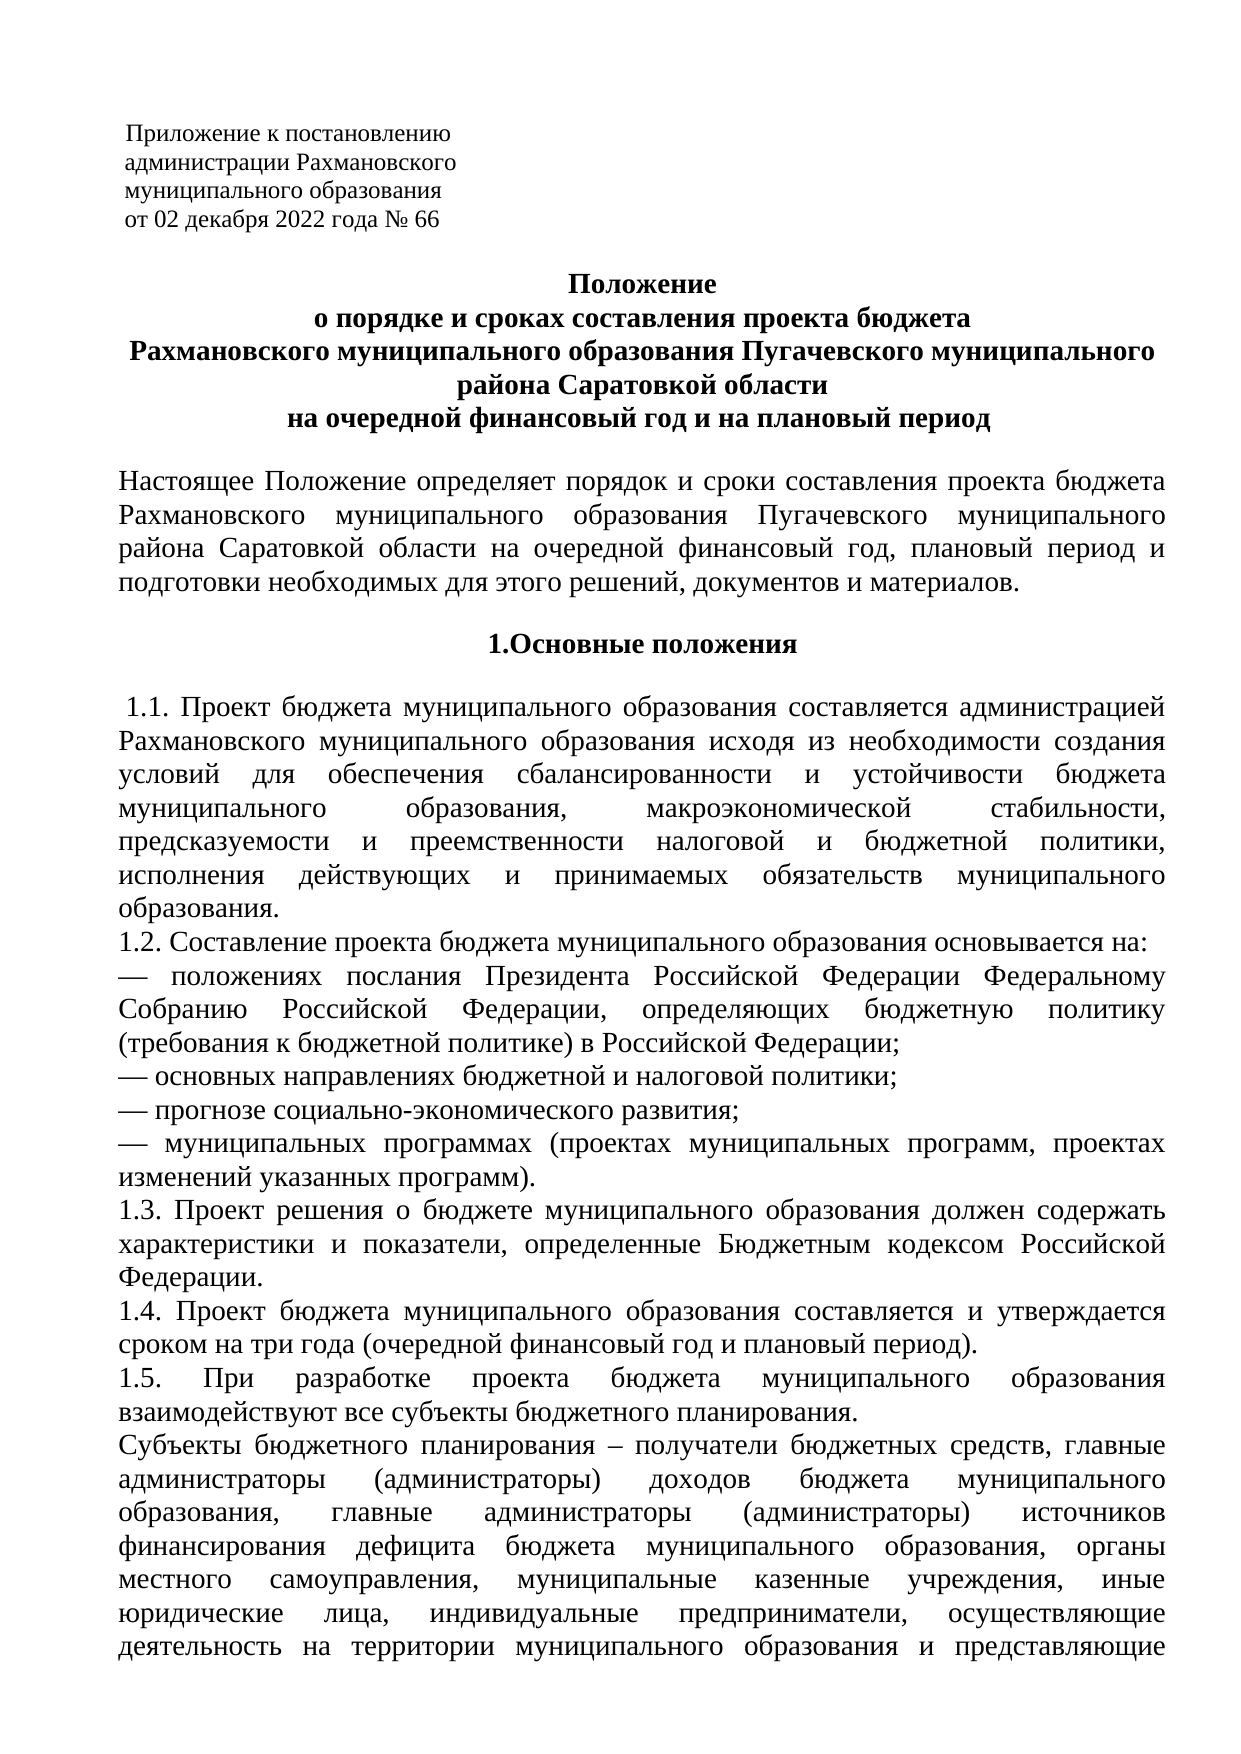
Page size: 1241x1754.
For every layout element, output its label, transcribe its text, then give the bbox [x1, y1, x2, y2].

text 1.4. Проект бюджета муниципального образования составляется и утверждается сроком на три года (очередной финансовый год и плановый период). [118, 1293, 1167, 1360]
text администрации Рахмановского [118, 147, 1167, 175]
text — основных направлениях бюджетной и налоговой политики; [118, 1058, 1167, 1092]
text Приложение к постановлению [118, 118, 1167, 147]
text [118, 1427, 1167, 1662]
text 1.3. Проект решения о бюджете муниципального образования должен содержать характеристики и показатели, определенные Бюджетным кодексом Российской Федерации. [118, 1192, 1167, 1293]
text на очередной финансовый год и на плановый период [118, 401, 1167, 434]
text 1.Основные положения [118, 627, 1167, 660]
text 1.5. При разработке проекта бюджета муниципального образования взаимодействуют все субъекты бюджетного планирования. [118, 1360, 1167, 1427]
text — положениях послания Президента Российской Федерации Федеральному Собранию Российской Федерации, определяющих бюджетную политику (требования к бюджетной политике) в Российской Федерации; [118, 958, 1167, 1058]
text Положение [118, 266, 1167, 300]
text Настоящее Положение определяет порядок и сроки составления проекта бюджета Рахмановского муниципального образования Пугачевского муниципального района Саратовкой области на очередной финансовый год, плановый период и подготовки необходимых для этого решений, документов и материалов. [118, 463, 1167, 597]
text о порядке и сроках составления проекта бюджета [118, 300, 1167, 333]
text — прогнозе социально-экономического развития; [118, 1092, 1167, 1125]
text 1.1. Проект бюджета муниципального образования составляется администрацией Рахмановского муниципального образования исходя из необходимости создания условий для обеспечения сбалансированности и устойчивости бюджета муниципального образования, макроэкономической стабильности, предсказуемости и преемственности налоговой и бюджетной политики, исполнения действующих и принимаемых обязательств муниципального образования. [118, 689, 1167, 924]
text от 02 декабря 2022 года № 66 [118, 204, 1167, 233]
text 1.2. Составление проекта бюджета муниципального образования основывается на: [118, 924, 1167, 958]
text муниципального образования [118, 175, 1167, 204]
text Рахмановского муниципального образования Пугачевского муниципального района Саратовкой области [118, 333, 1167, 401]
text — муниципальных программах (проектах муниципальных программ, проектах изменений указанных программ). [118, 1125, 1167, 1192]
